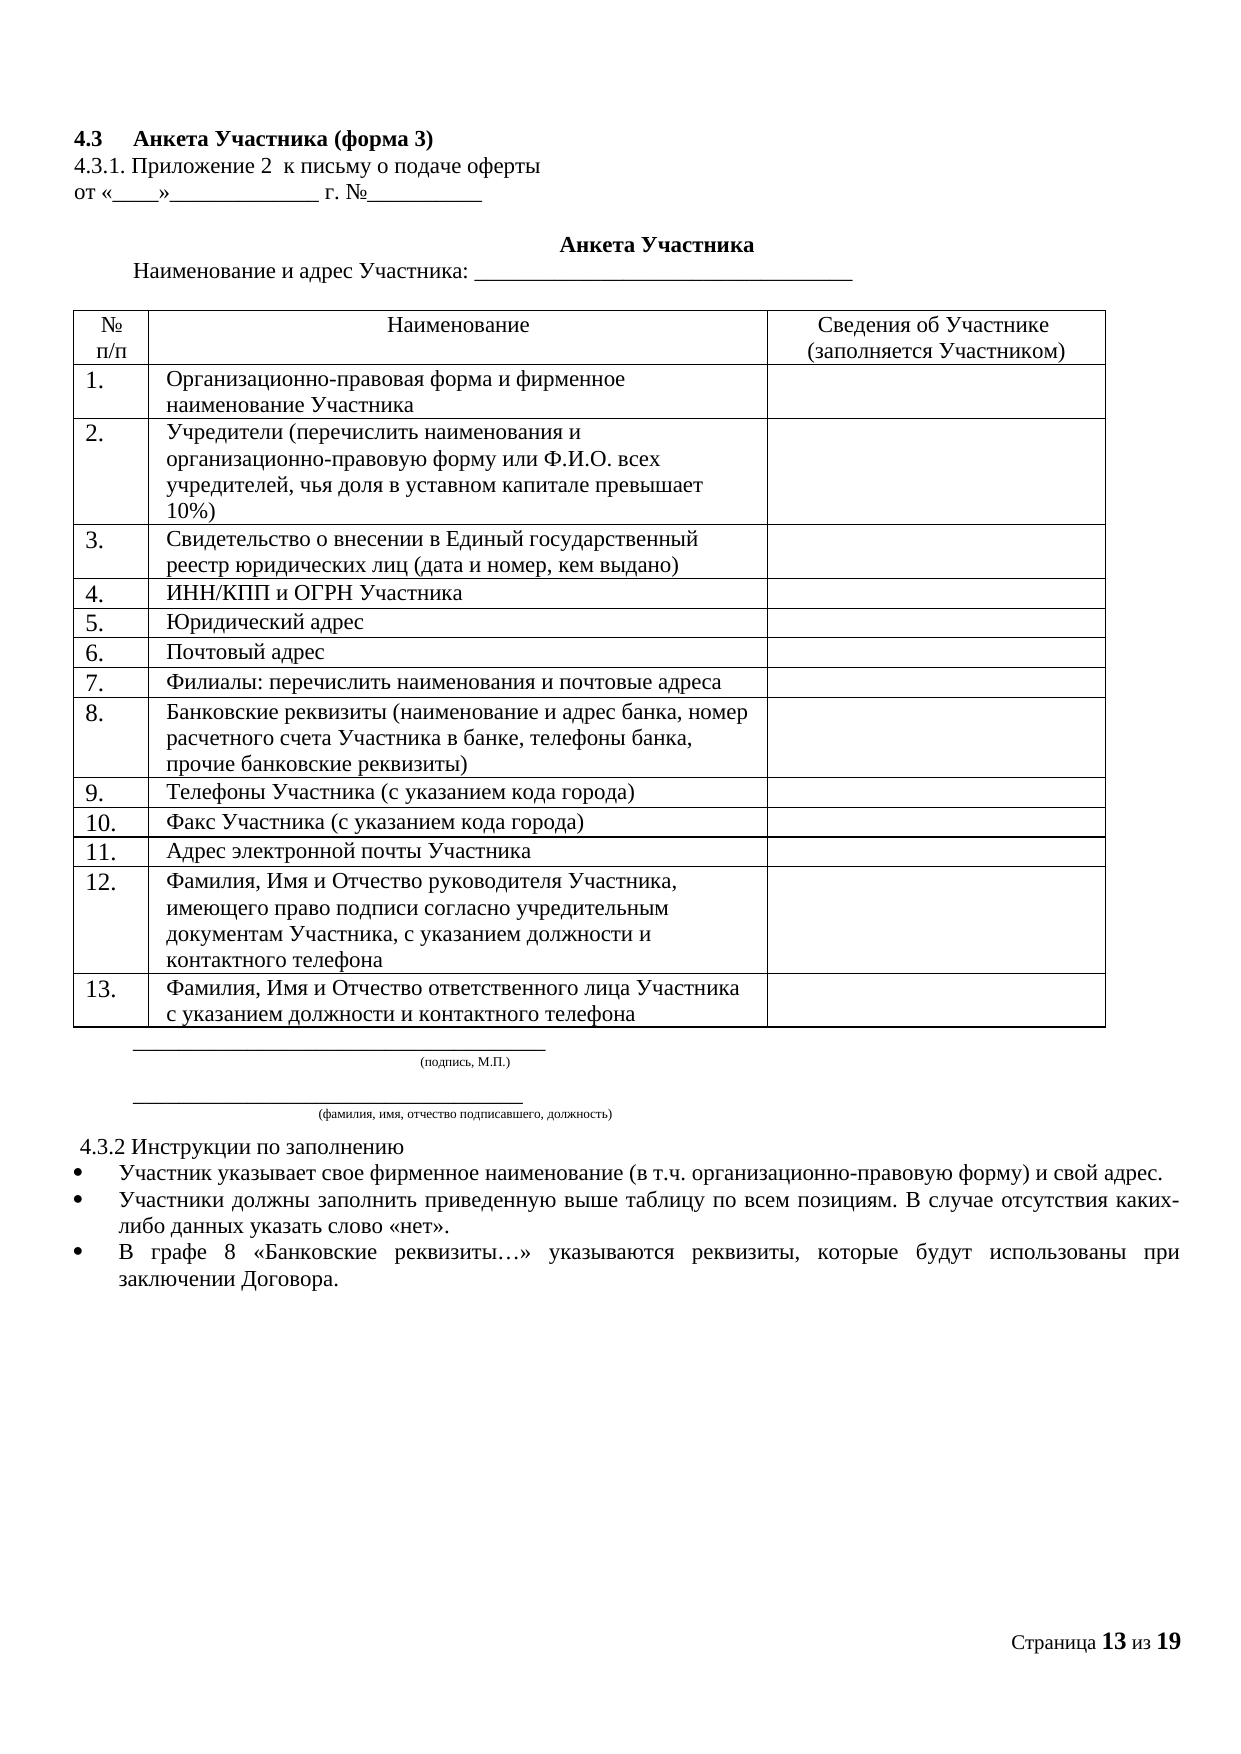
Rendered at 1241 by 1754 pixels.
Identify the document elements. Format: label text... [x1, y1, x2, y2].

table_header Наименование [149, 311, 767, 364]
list Участники должны заполнить приведенную выше таблицу по всем позициям. В случае отсутствия каких-либо данных указать слово «нет». [74, 1186, 1181, 1238]
text 4.3.1. Приложение 2 к письму о подаче оферты от «____»_____________ г. №__________ [74, 152, 1181, 204]
table_cell [768, 974, 1105, 1026]
table_cell Филиалы: перечислить наименования и почтовые адреса [149, 668, 767, 697]
table_cell [74, 365, 148, 417]
table_cell Адрес электронной почты Участника [149, 838, 767, 866]
table_cell ИНН/КПП и ОГРН Участника [149, 579, 767, 607]
text (фамилия, имя, отчество подписавшего, должность) [74, 1107, 797, 1133]
table_cell [74, 974, 148, 1026]
table_cell [768, 609, 1105, 637]
table_cell [74, 778, 148, 807]
table_header № п/п [74, 311, 148, 364]
table_cell [768, 698, 1105, 777]
table_cell [74, 838, 148, 866]
table_cell Фамилия, Имя и Отчество ответственного лица Участника с указанием должности и контактного телефона [149, 974, 767, 1026]
table_cell Свидетельство о внесении в Единый государственный реестр юридических лиц (дата и номер, кем выдано) [149, 525, 767, 578]
table_cell [768, 668, 1105, 697]
table_cell [74, 579, 148, 607]
table_cell Телефоны Участника (с указанием кода города) [149, 778, 767, 807]
table_cell Банковские реквизиты (наименование и адрес банка, номер расчетного счета Участника в банке, телефоны банка, прочие банковские реквизиты) [149, 698, 767, 777]
text (подпись, М.П.) [74, 1054, 797, 1080]
table_cell [768, 419, 1105, 524]
text 4.3.2 Инструкции по заполнению [74, 1133, 1181, 1159]
table_cell [74, 698, 148, 777]
table_cell [768, 525, 1105, 578]
table_cell Юридический адрес [149, 609, 767, 637]
table_cell [768, 579, 1105, 607]
table_cell [768, 638, 1105, 667]
list Анкета Участника (форма 3) [74, 125, 1181, 152]
table_cell [74, 525, 148, 578]
table_cell [768, 838, 1105, 866]
table_cell [768, 867, 1105, 973]
text ____________________________________ [74, 1027, 1181, 1054]
table_cell Учредители (перечислить наименования и организационно-правовую форму или Ф.И.О. всех учредителей, чья доля в уставном капитале превышает 10%) [149, 419, 767, 524]
list Участник указывает свое фирменное наименование (в т.ч. организационно-правовую форму) и свой адрес. [74, 1159, 1181, 1186]
table_cell [74, 808, 148, 836]
table_cell [74, 867, 148, 973]
table_cell [74, 668, 148, 697]
table_cell [74, 419, 148, 524]
text __________________________________ [74, 1080, 1181, 1107]
text Наименование и адрес Участника: _________________________________ [74, 257, 1181, 283]
table_cell [74, 609, 148, 637]
table_header Сведения об Участнике (заполняется Участником) [768, 311, 1105, 364]
table_cell [768, 365, 1105, 417]
table_cell [74, 638, 148, 667]
table_cell Организационно-правовая форма и фирменное наименование Участника [149, 365, 767, 417]
table_cell Факс Участника (с указанием кода города) [149, 808, 767, 836]
table_cell Фамилия, Имя и Отчество руководителя Участника, имеющего право подписи согласно учредительным документам Участника, с указанием должности и контактного телефона [149, 867, 767, 973]
text Анкета Участника [74, 231, 1181, 257]
table_cell [768, 778, 1105, 807]
table_cell Почтовый адрес [149, 638, 767, 667]
table_cell [768, 808, 1105, 836]
list В графе 8 «Банковские реквизиты…» указываются реквизиты, которые будут использованы при заключении Договора. [74, 1238, 1181, 1291]
